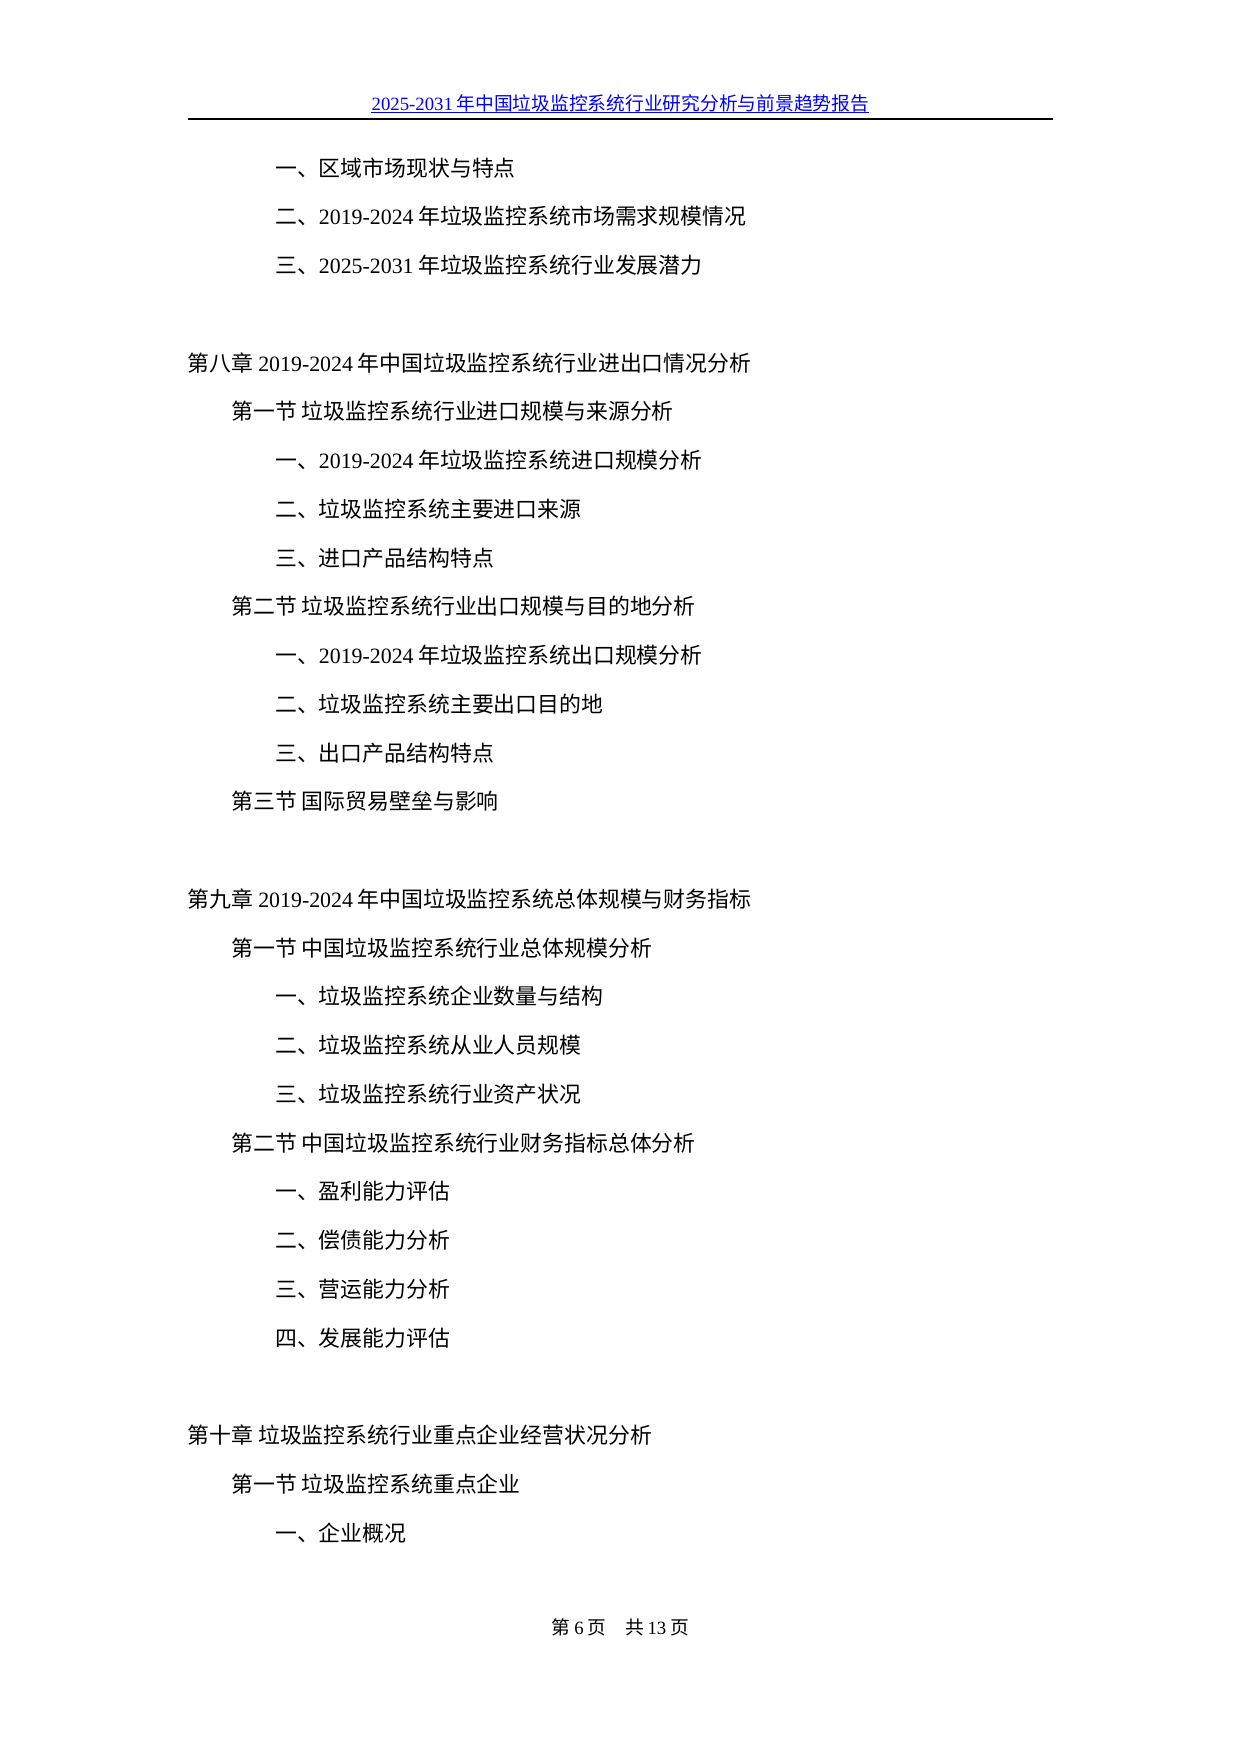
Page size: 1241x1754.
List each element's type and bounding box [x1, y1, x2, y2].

text [187, 150, 1053, 1548]
